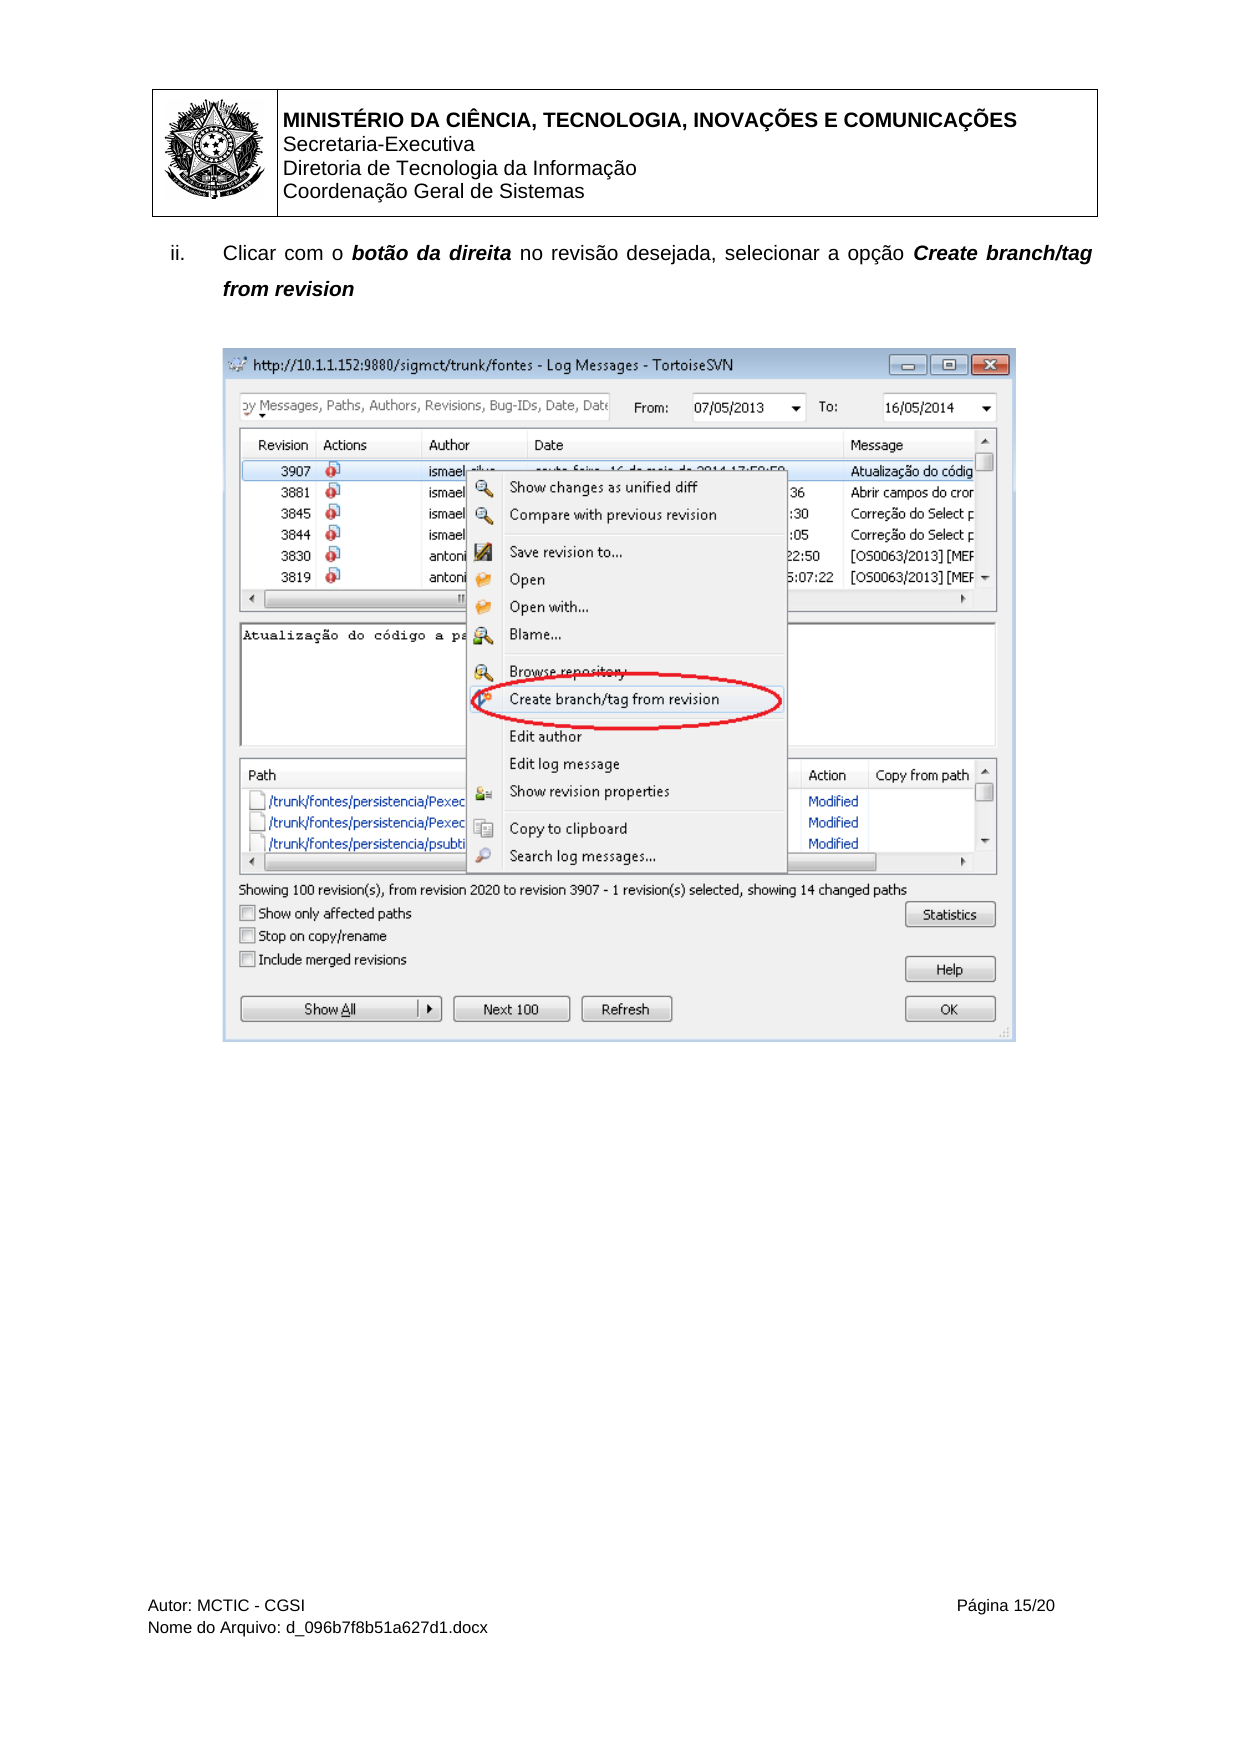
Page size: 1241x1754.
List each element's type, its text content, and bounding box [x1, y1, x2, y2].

list Clicar com o botão da direita no revisão desejada, selecionar a opção Create branch/tag from revision [185, 241, 1093, 300]
picture [164, 99, 265, 199]
picture [222, 348, 1016, 1042]
